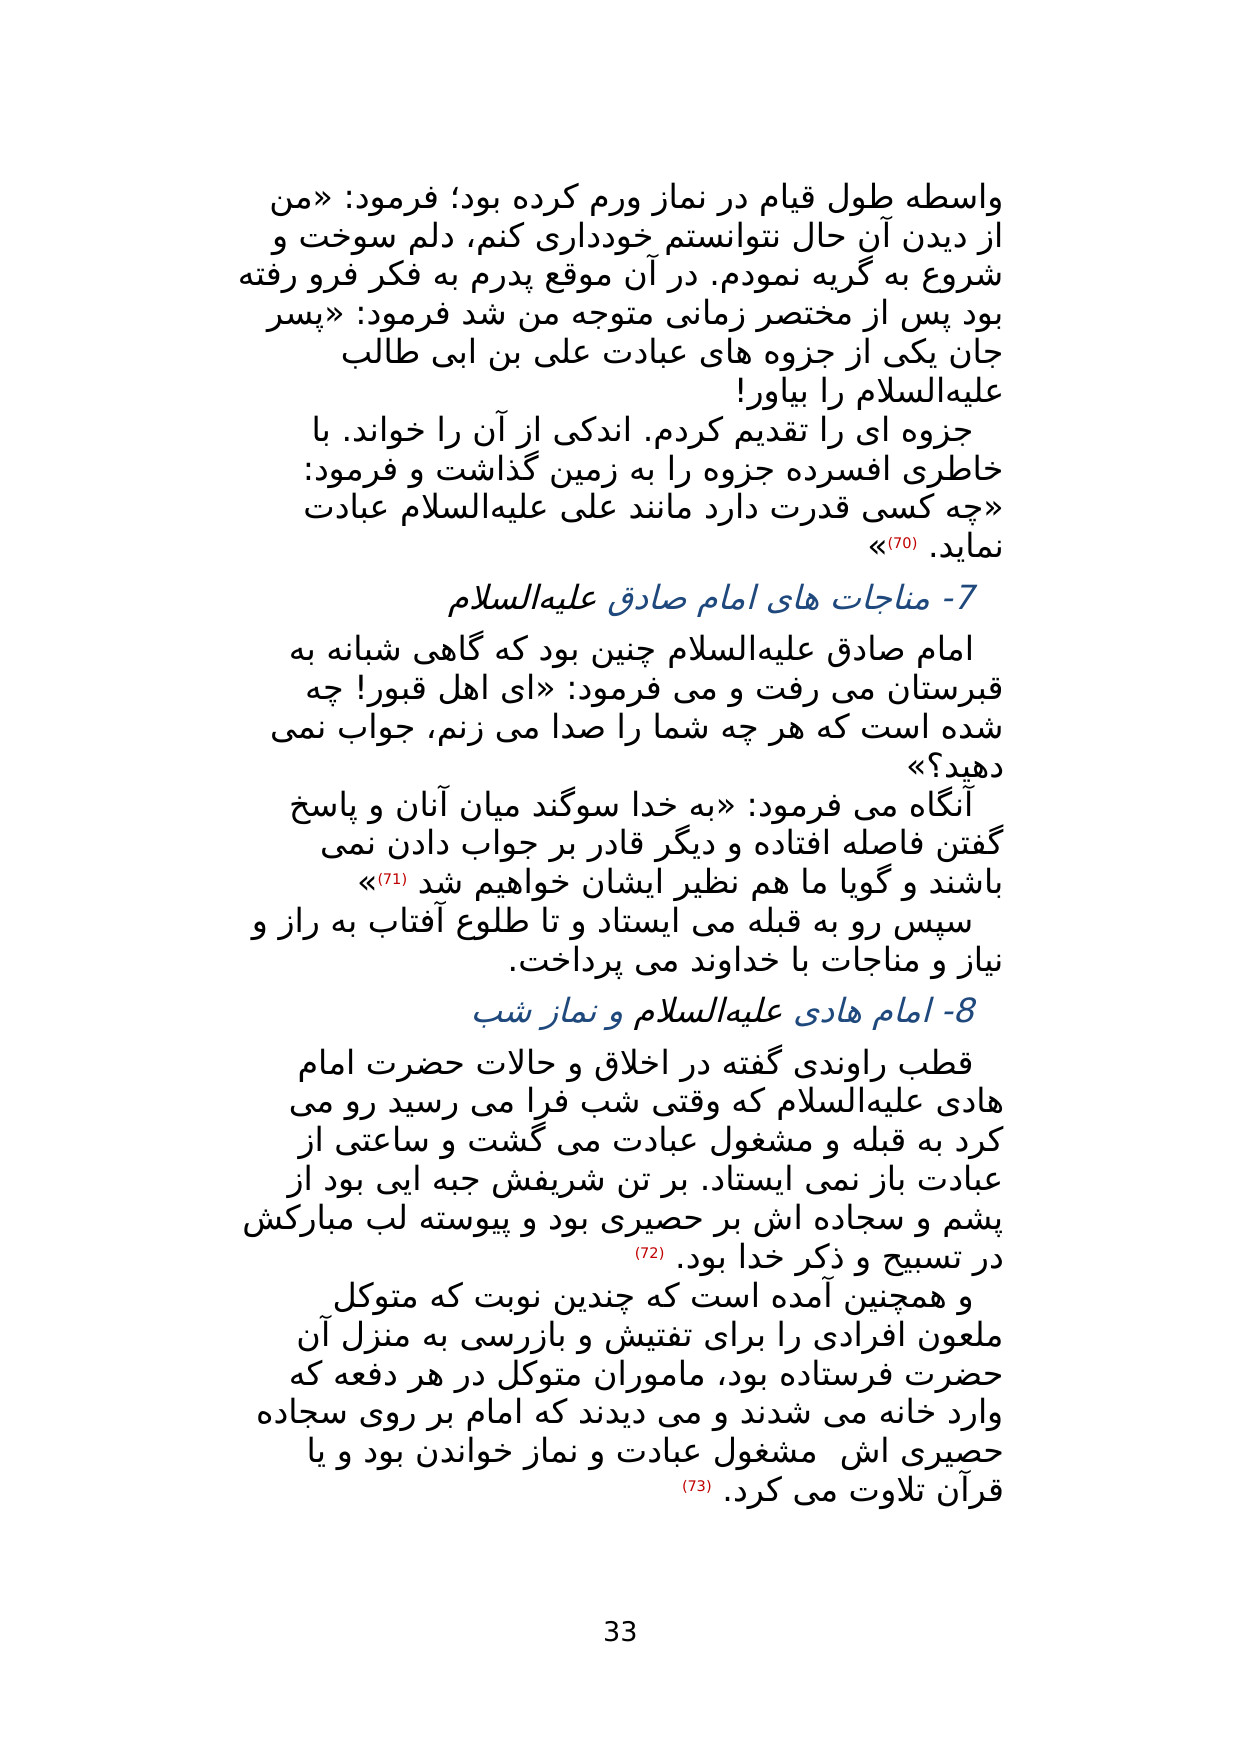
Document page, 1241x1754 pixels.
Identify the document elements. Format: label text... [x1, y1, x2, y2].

text سپس رو به قبله مى ايستاد و تا طلوع آفتاب به راز و نياز و مناجات با خداوند مى پرداخت. [236, 902, 1004, 979]
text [236, 177, 1004, 410]
text قطب راوندى گفته در اخلاق و حالات حضرت امام هادى عليه‌السلام كه وقتى شب فرا مى رسيد رو مى كرد به قبله و مشغول عبادت مى گشت و ساعتى از عبادت باز نمى ايستاد. بر تن شريفش جبه ايى بود از پشم و سجاده اش بر حصيرى بود و پيوسته لب مباركش در تسبيح و ذكر خدا بود. (72) [236, 1043, 1004, 1276]
text و همچنين آمده است كه چندين نوبت كه متوكل ملعون افرادى را براى تفتيش و بازرسى به منزل آن حضرت فرستاده بود، ماموران متوكل در هر دفعه كه وارد خانه مى شدند و مى ديدند كه امام بر روى سجاده حصيرى اش ‍ مشغول عبادت و نماز خواندن بود و يا قرآن تلاوت مى كرد. (73) [236, 1276, 1004, 1509]
subtitle 8- امام هادى عليه‌السلام و نماز شب [236, 992, 1004, 1031]
text امام صادق عليه‌السلام چنين بود كه گاهى شبانه به قبرستان مى رفت و مى فرمود: «اى اهل قبور! چه شده است كه هر چه شما را صدا مى زنم، جواب نمى دهيد؟» [236, 629, 1004, 785]
text جزوه اى را تقديم كردم. اندكى از آن را خواند. با خاطرى افسرده جزوه را به زمين گذاشت و فرمود: «چه كسى قدرت دارد مانند على عليه‌السلام عبادت نمايد. (70)» [236, 410, 1004, 566]
text آنگاه مى فرمود: «به خدا سوگند ميان آنان و پاسخ گفتن فاصله افتاده و ديگر قادر بر جواب دادن نمى باشند و گويا ما هم نظير ايشان خواهيم شد (71)» [236, 785, 1004, 902]
subtitle 7- مناجات هاى امام صادق عليه‌السلام [236, 578, 1004, 617]
